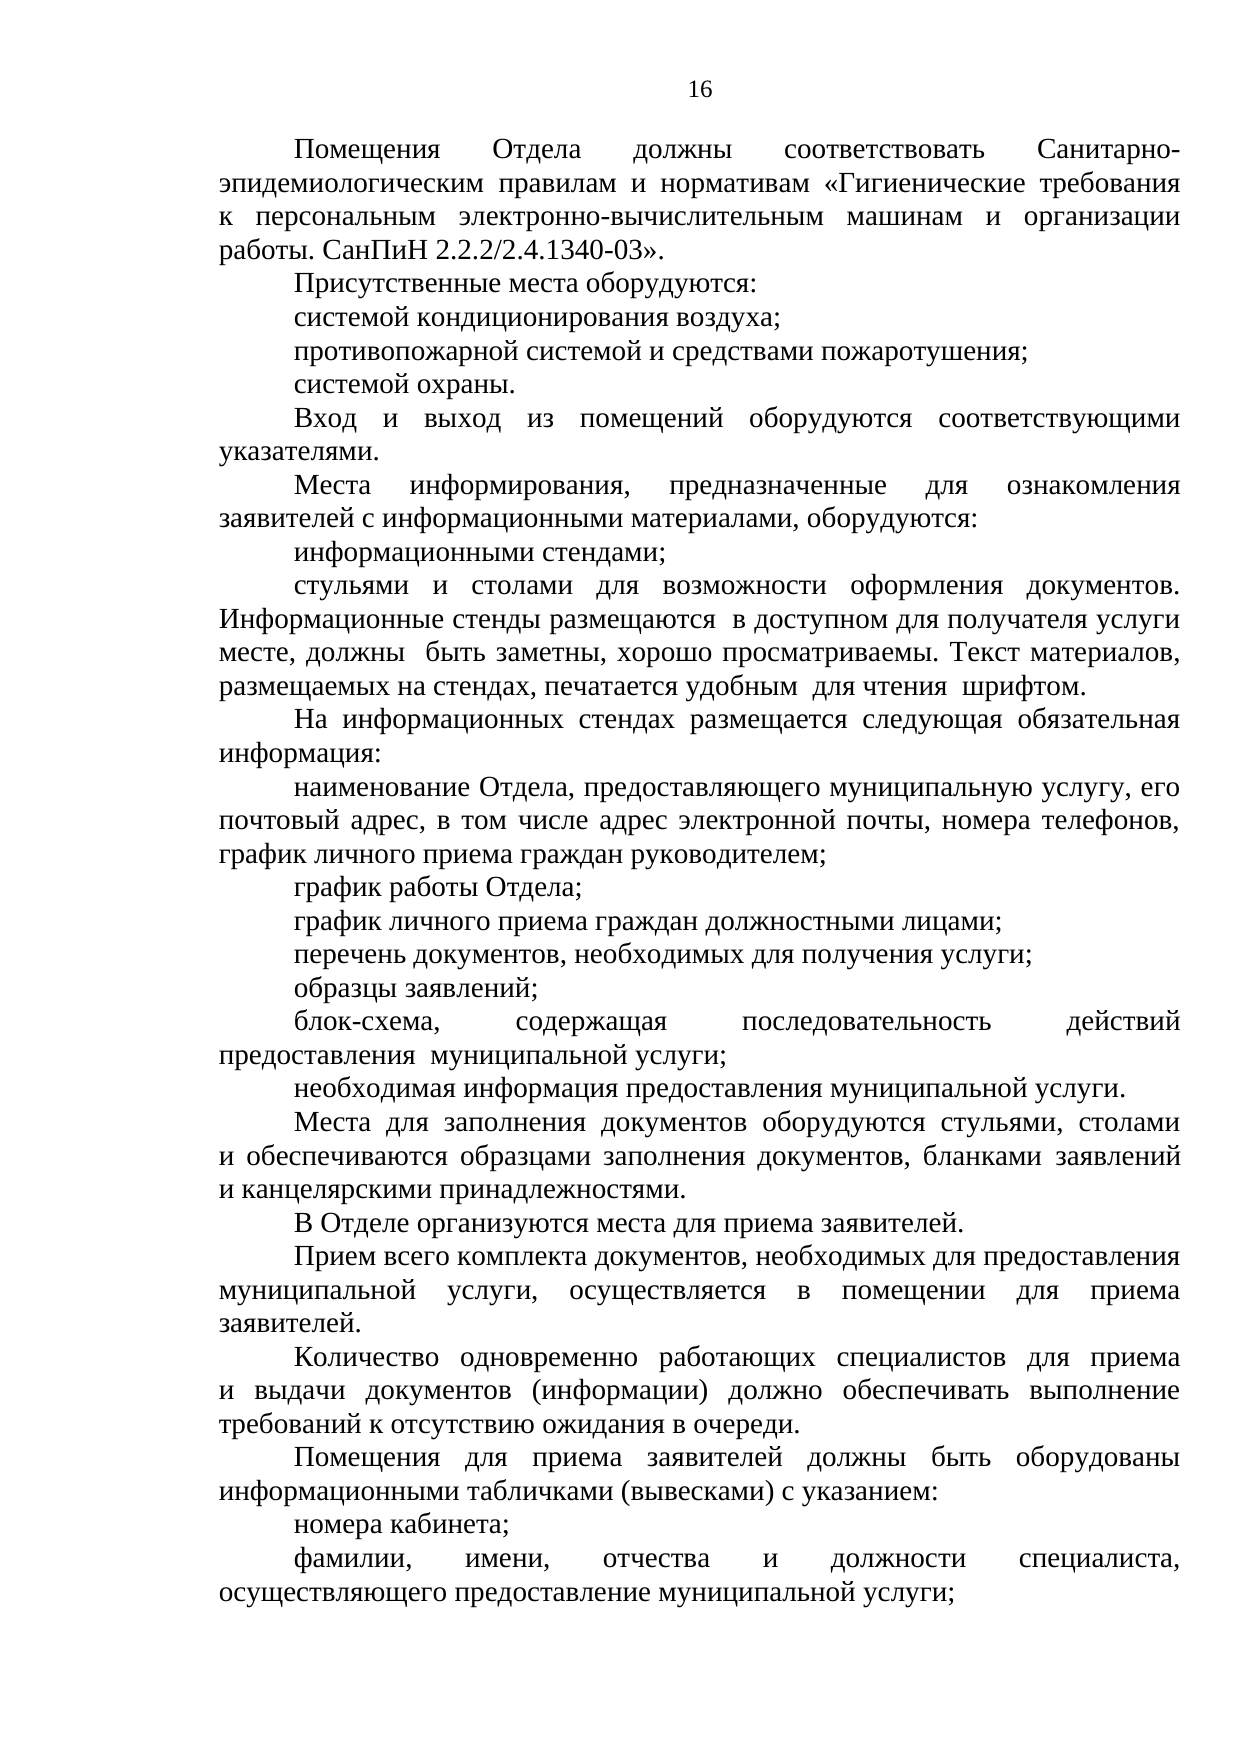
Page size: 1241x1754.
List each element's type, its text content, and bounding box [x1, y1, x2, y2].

text график личного приема граждан должностными лицами; [218, 903, 1181, 936]
text график работы Отдела; [218, 869, 1181, 903]
text Количество одновременно работающих специалистов для приема и выдачи документов (информации) должно обеспечивать выполнение требований к отсутствию ожидания в очереди. [218, 1339, 1181, 1439]
text противопожарной системой и средствами пожаротушения; [218, 333, 1181, 366]
text В Отделе организуются места для приема заявителей. [218, 1205, 1181, 1238]
text Помещения для приема заявителей должны быть оборудованы информационными табличками (вывесками) с указанием: [218, 1439, 1181, 1507]
text Прием всего комплекта документов, необходимых для предоставления муниципальной услуги, осуществляется в помещении для приема заявителей. [218, 1238, 1181, 1339]
text Вход и выход из помещений оборудуются соответствующими указателями. [218, 400, 1181, 467]
text необходимая информация предоставления муниципальной услуги. [218, 1071, 1181, 1104]
text номера кабинета; [218, 1507, 1181, 1540]
text информационными стендами; [218, 534, 1181, 567]
text системой кондиционирования воздуха; [218, 299, 1181, 333]
text образцы заявлений; [218, 970, 1181, 1003]
text Места для заполнения документов оборудуются стульями, столами и обеспечиваются образцами заполнения документов, бланками заявлений и канцелярскими принадлежностями. [218, 1104, 1181, 1205]
text Присутственные места оборудуются: [218, 266, 1181, 299]
text фамилии, имени, отчества и должности специалиста, осуществляющего предоставление муниципальной услуги; [218, 1540, 1181, 1607]
text системой охраны. [218, 366, 1181, 400]
text На информационных стендах размещается следующая обязательная информация: [218, 702, 1181, 769]
text наименование Отдела, предоставляющего муниципальную услугу, его почтовый адрес, в том числе адрес электронной почты, номера телефонов, график личного приема граждан руководителем; [218, 769, 1181, 869]
text Помещения Отдела должны соответствовать Санитарно-эпидемиологическим правилам и нормативам «Гигиенические требования к персональным электронно-вычислительным машинам и организации работы. СанПиН 2.2.2/2.4.1340-03». [218, 131, 1181, 266]
text стульями и столами для возможности оформления документов. Информационные стенды размещаются в доступном для получателя услуги месте, должны быть заметны, хорошо просматриваемы. Текст материалов, размещаемых на стендах, печатается удобным для чтения шрифтом. [218, 567, 1181, 702]
text перечень документов, необходимых для получения услуги; [218, 936, 1181, 970]
text Места информирования, предназначенные для ознакомления заявителей с информационными материалами, оборудуются: [218, 467, 1181, 534]
text блок-схема, содержащая последовательность действий предоставления муниципальной услуги; [218, 1003, 1181, 1071]
